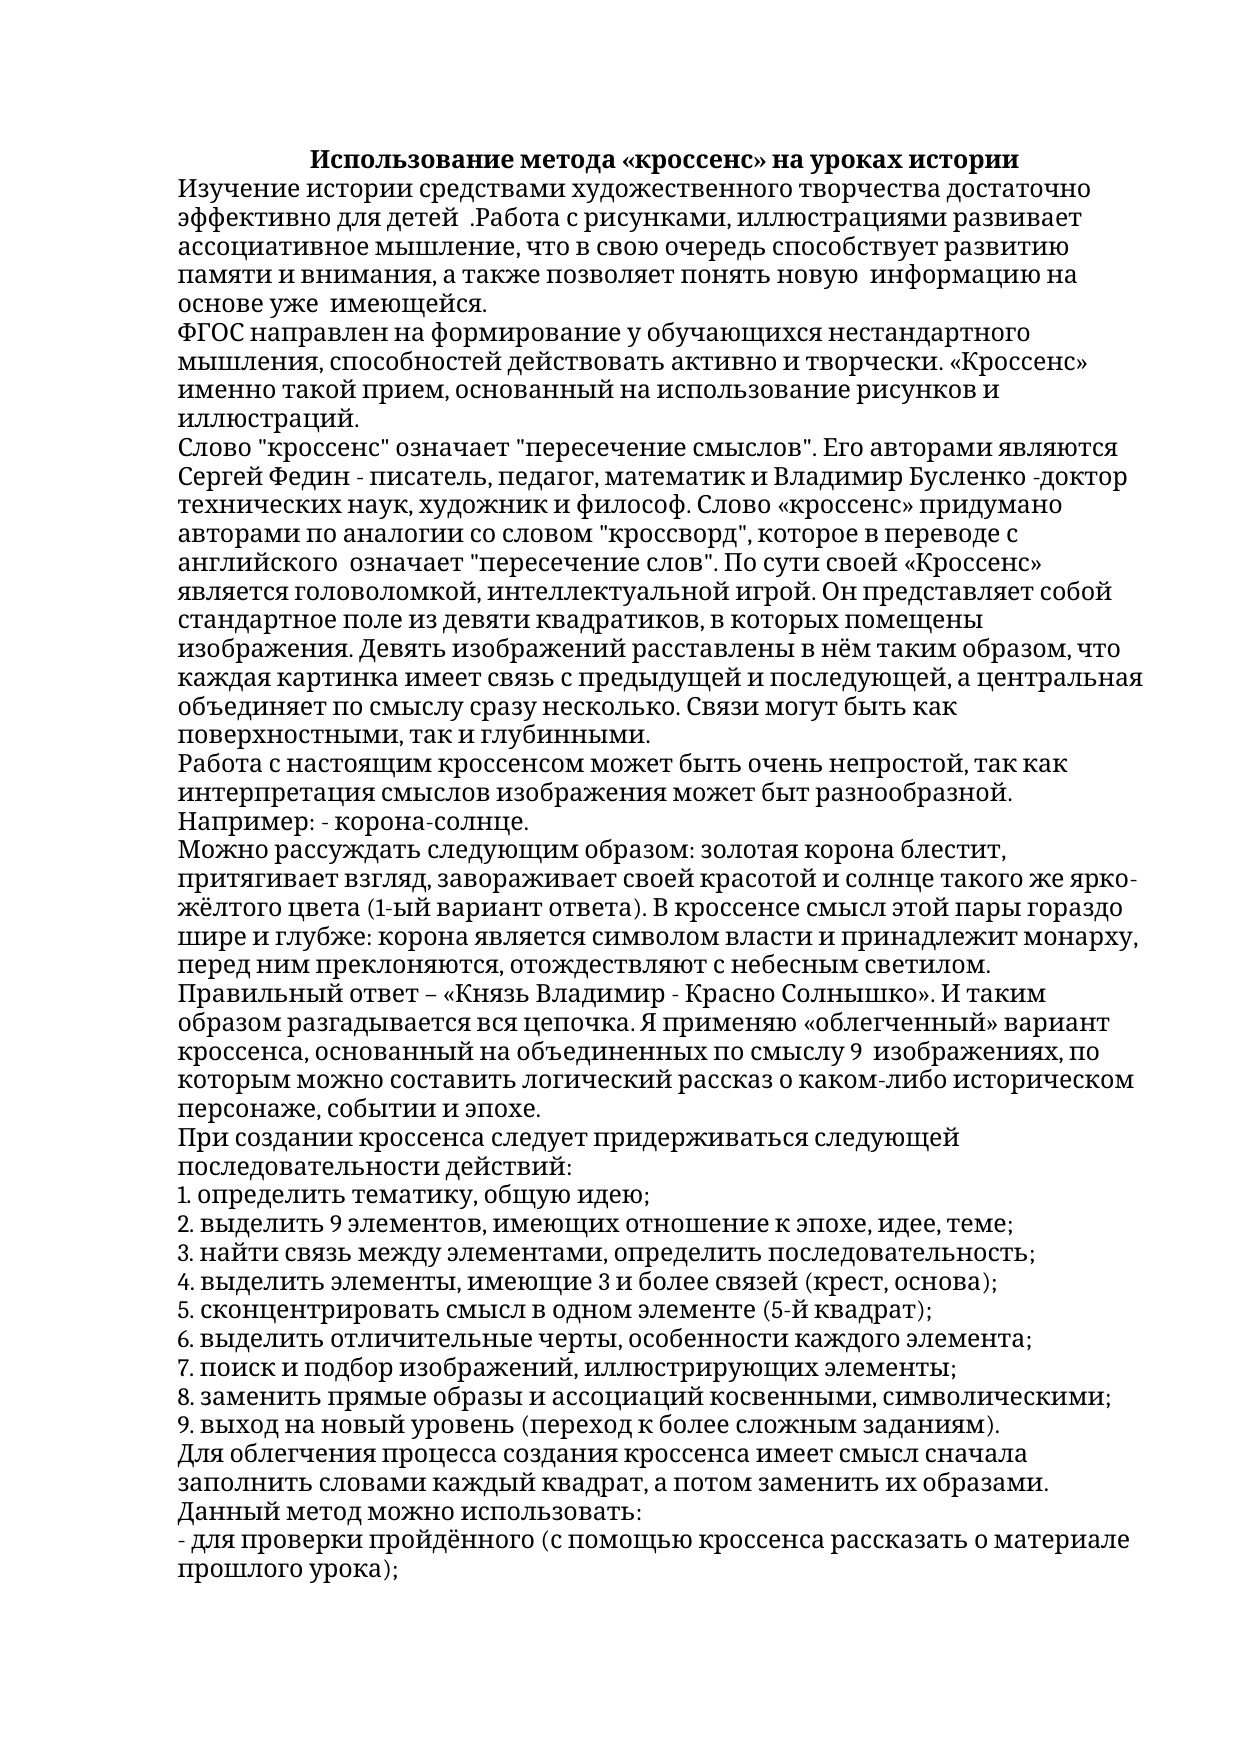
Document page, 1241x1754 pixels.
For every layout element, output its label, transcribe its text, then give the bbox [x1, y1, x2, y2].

text Можно рассуждать следующим образом: золотая корона блестит, притягивает взгляд, завораживает своей красотой и солнце такого же ярко-жёлтого цвета (1-ый вариант ответа). В кроссенсе смысл этой пары гораздо шире и глубже: корона является символом власти и принадлежит монарху, перед ним преклоняются, отождествляют с небесным светилом. Правильный ответ – «Князь Владимир - Красно Солнышко». И таким образом разгадывается вся цепочка. Я применяю «облегченный» вариант кроссенса, основанный на объединенных по смыслу 9 изображениях, по которым можно составить логический рассказ о каком-либо историческом персонаже, событии и эпохе. [177, 836, 1152, 1124]
text 7. поиск и подбор изображений, иллюстрирующих элементы; [177, 1354, 1152, 1382]
text Изучение истории средствами художественного творчества достаточно эффективно для детей .Работа с рисунками, иллюстрациями развивает ассоциативное мышление, что в свою очередь способствует развитию памяти и внимания, а также позволяет понять новую информацию на основе уже имеющейся. [177, 175, 1152, 319]
text Данный метод можно использовать: [177, 1497, 1152, 1526]
text 8. заменить прямые образы и ассоциаций косвенными, символическими; [177, 1382, 1152, 1411]
text 6. выделить отличительные черты, особенности каждого элемента; [177, 1325, 1152, 1354]
text 5. сконцентрировать смысл в одном элементе (5-й квадрат); [177, 1296, 1152, 1325]
text Работа с настоящим кроссенсом может быть очень непростой, так как интерпретация смыслов изображения может быт разнообразной. Например: - корона-солнце. [177, 750, 1152, 836]
text Слово "кроссенс" означает "пересечение смыслов". Его авторами являются Сергей Федин - писатель, педагог, математик и Владимир Бусленко -доктор технических наук, художник и философ. Слово «кроссенс» придумано авторами по аналогии со словом "кроссворд", которое в переводе с английского означает "пересечение слов". По сути своей «Кроссенс» является головоломкой, интеллектуальной игрой. Он представляет собой стандартное поле из девяти квадратиков, в которых помещены изображения. Девять изображений расставлены в нём таким образом, что каждая картинка имеет связь с предыдущей и последующей, а центральная объединяет по смыслу сразу несколько. Связи могут быть как поверхностными, так и глубинными. [177, 434, 1152, 750]
text 4. выделить элементы, имеющие 3 и более связей (крест, основа); [177, 1267, 1152, 1296]
text Использование метода «кроссенс» на уроках истории [177, 146, 1152, 175]
text 2. выделить 9 элементов, имеющих отношение к эпохе, идее, теме; [177, 1210, 1152, 1239]
text При создании кроссенса следует придерживаться следующей последовательности действий: [177, 1124, 1152, 1181]
text - для проверки пройдённого (с помощью кроссенса рассказать о материале прошлого урока); [177, 1526, 1152, 1584]
text 3. найти связь между элементами, определить последовательность; [177, 1239, 1152, 1267]
text 9. выход на новый уровень (переход к более сложным заданиям). [177, 1411, 1152, 1440]
text 1. определить тематику, общую идею; [177, 1181, 1152, 1210]
text ФГОС направлен на формирование у обучающихся нестандартного мышления, способностей действовать активно и творчески. «Кроссенс» именно такой прием, основанный на использование рисунков и иллюстраций. [177, 319, 1152, 434]
text Для облегчения процесса создания кроссенса имеет смысл сначала заполнить словами каждый квадрат, а потом заменить их образами. [177, 1440, 1152, 1497]
